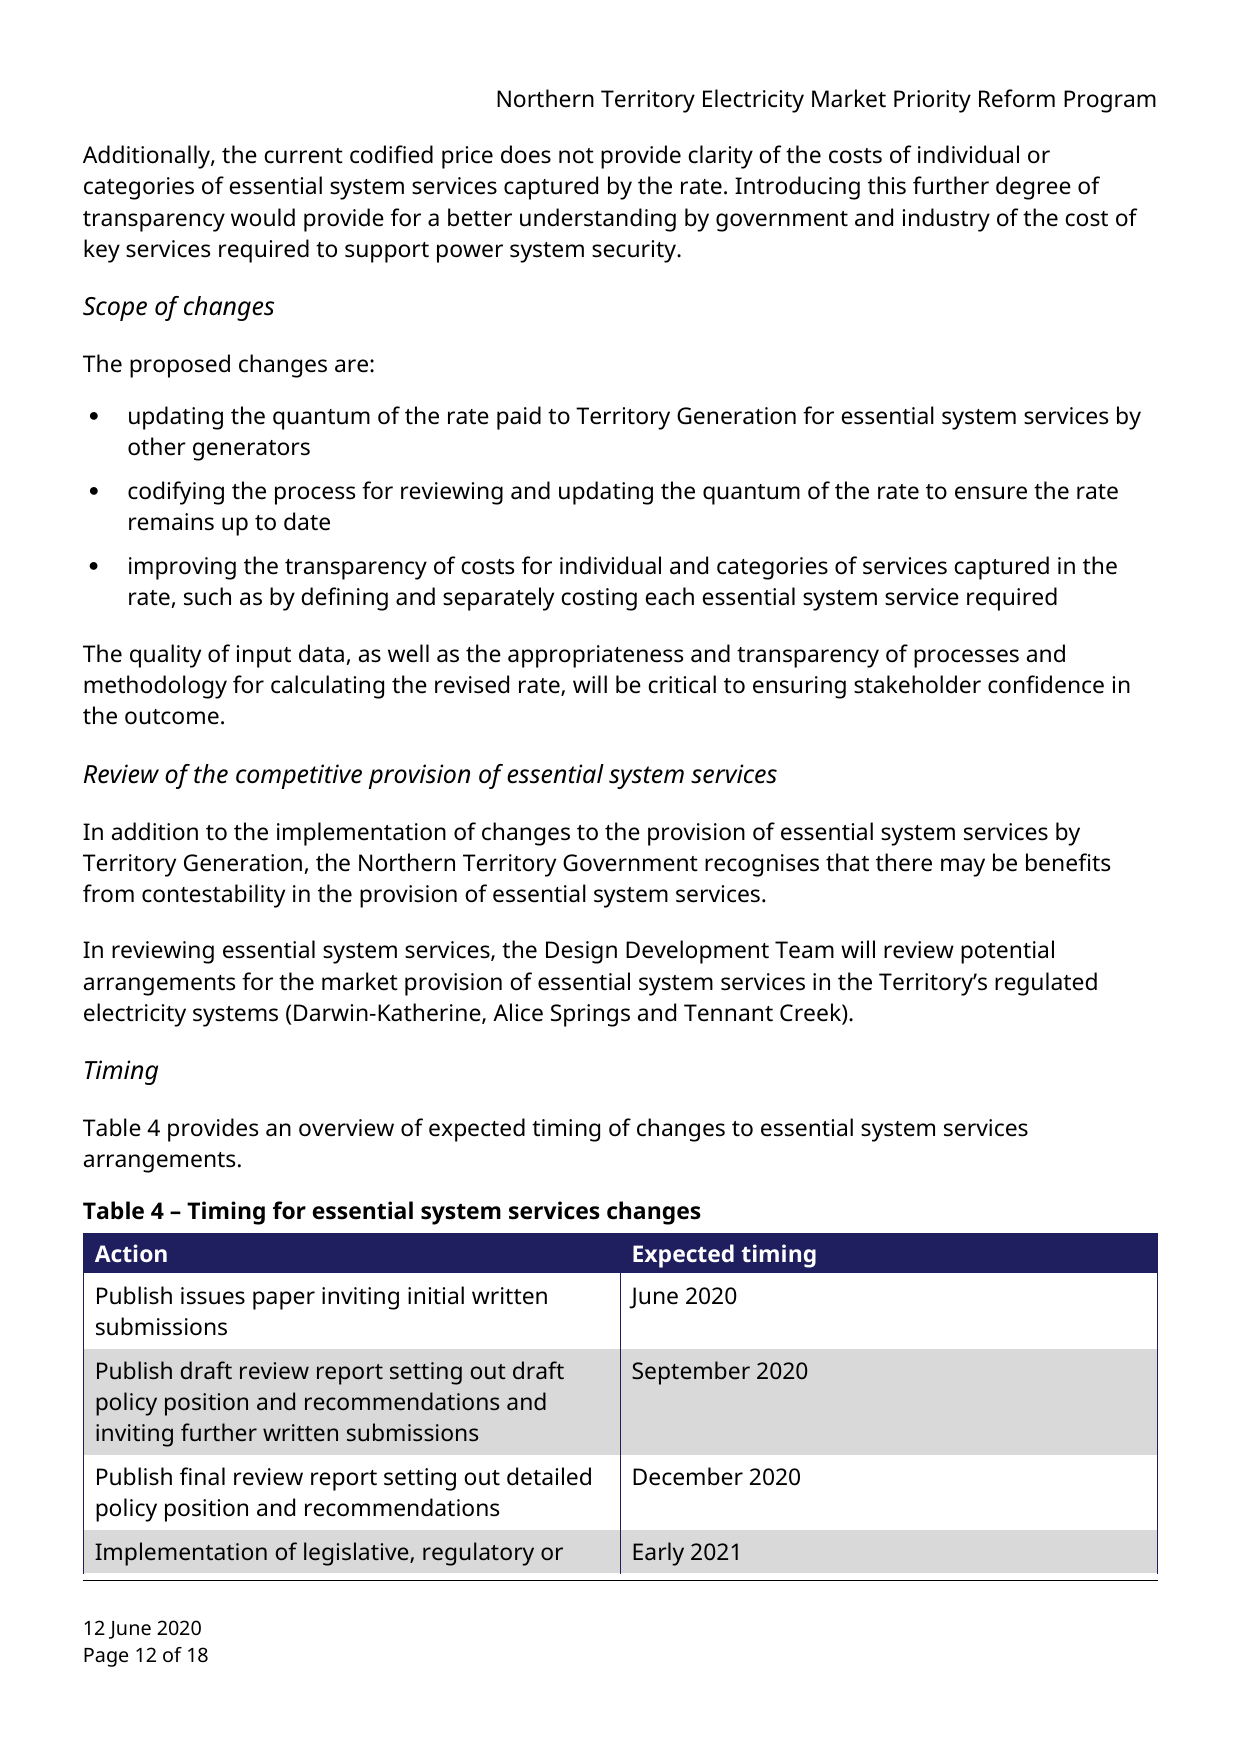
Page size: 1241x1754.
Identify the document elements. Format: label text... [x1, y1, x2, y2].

table_cell Publish issues paper inviting initial written submissions [84, 1274, 620, 1348]
text Additionally, the current codified price does not provide clarity of the costs of individual or categories of essential system services captured by the rate. Introducing this further degree of transparency would provide for a better understanding by government and industry of the cost of key services required to support power system security. [83, 139, 1157, 264]
table_cell Early 2021 [621, 1530, 1157, 1573]
text Scope of changes [83, 289, 1157, 323]
table_cell Publish final review report setting out detailed policy position and recommendations [84, 1455, 620, 1530]
table_cell December 2020 [621, 1455, 1157, 1530]
table_cell Publish draft review report setting out draft policy position and recommendations and inviting further written submissions [84, 1349, 620, 1455]
text In reviewing essential system services, the Design Development Team will review potential arrangements for the market provision of essential system services in the Territory’s regulated electricity systems (Darwin-Katherine, Alice Springs and Tennant Creek). [83, 934, 1157, 1028]
list codifying the process for reviewing and updating the quantum of the rate to ensure the rate remains up to date [90, 475, 1157, 538]
text Review of the competitive provision of essential system services [83, 756, 1157, 790]
text Timing [83, 1053, 1157, 1087]
table_cell June 2020 [621, 1274, 1157, 1348]
list improving the transparency of costs for individual and categories of services captured in the rate, such as by defining and separately costing each essential system service required [89, 550, 1157, 613]
text The proposed changes are: [83, 348, 1157, 379]
text The quality of input data, as well as the appropriateness and transparency of processes and methodology for calculating the revised rate, will be critical to ensuring stakeholder confidence in the outcome. [83, 638, 1157, 731]
text Table 4 – Timing for essential system services changes [83, 1195, 1157, 1227]
table_header Action [84, 1234, 620, 1273]
list updating the quantum of the rate paid to Territory Generation for essential system services by other generators [90, 400, 1157, 463]
text In addition to the implementation of changes to the provision of essential system services by Territory Generation, the Northern Territory Government recognises that there may be benefits from contestability in the provision of essential system services. [83, 815, 1157, 909]
table_header Expected timing [621, 1234, 1157, 1273]
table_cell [84, 1530, 620, 1573]
table_cell September 2020 [621, 1349, 1157, 1455]
text Table 4 provides an overview of expected timing of changes to essential system services arrangements. [83, 1112, 1157, 1174]
